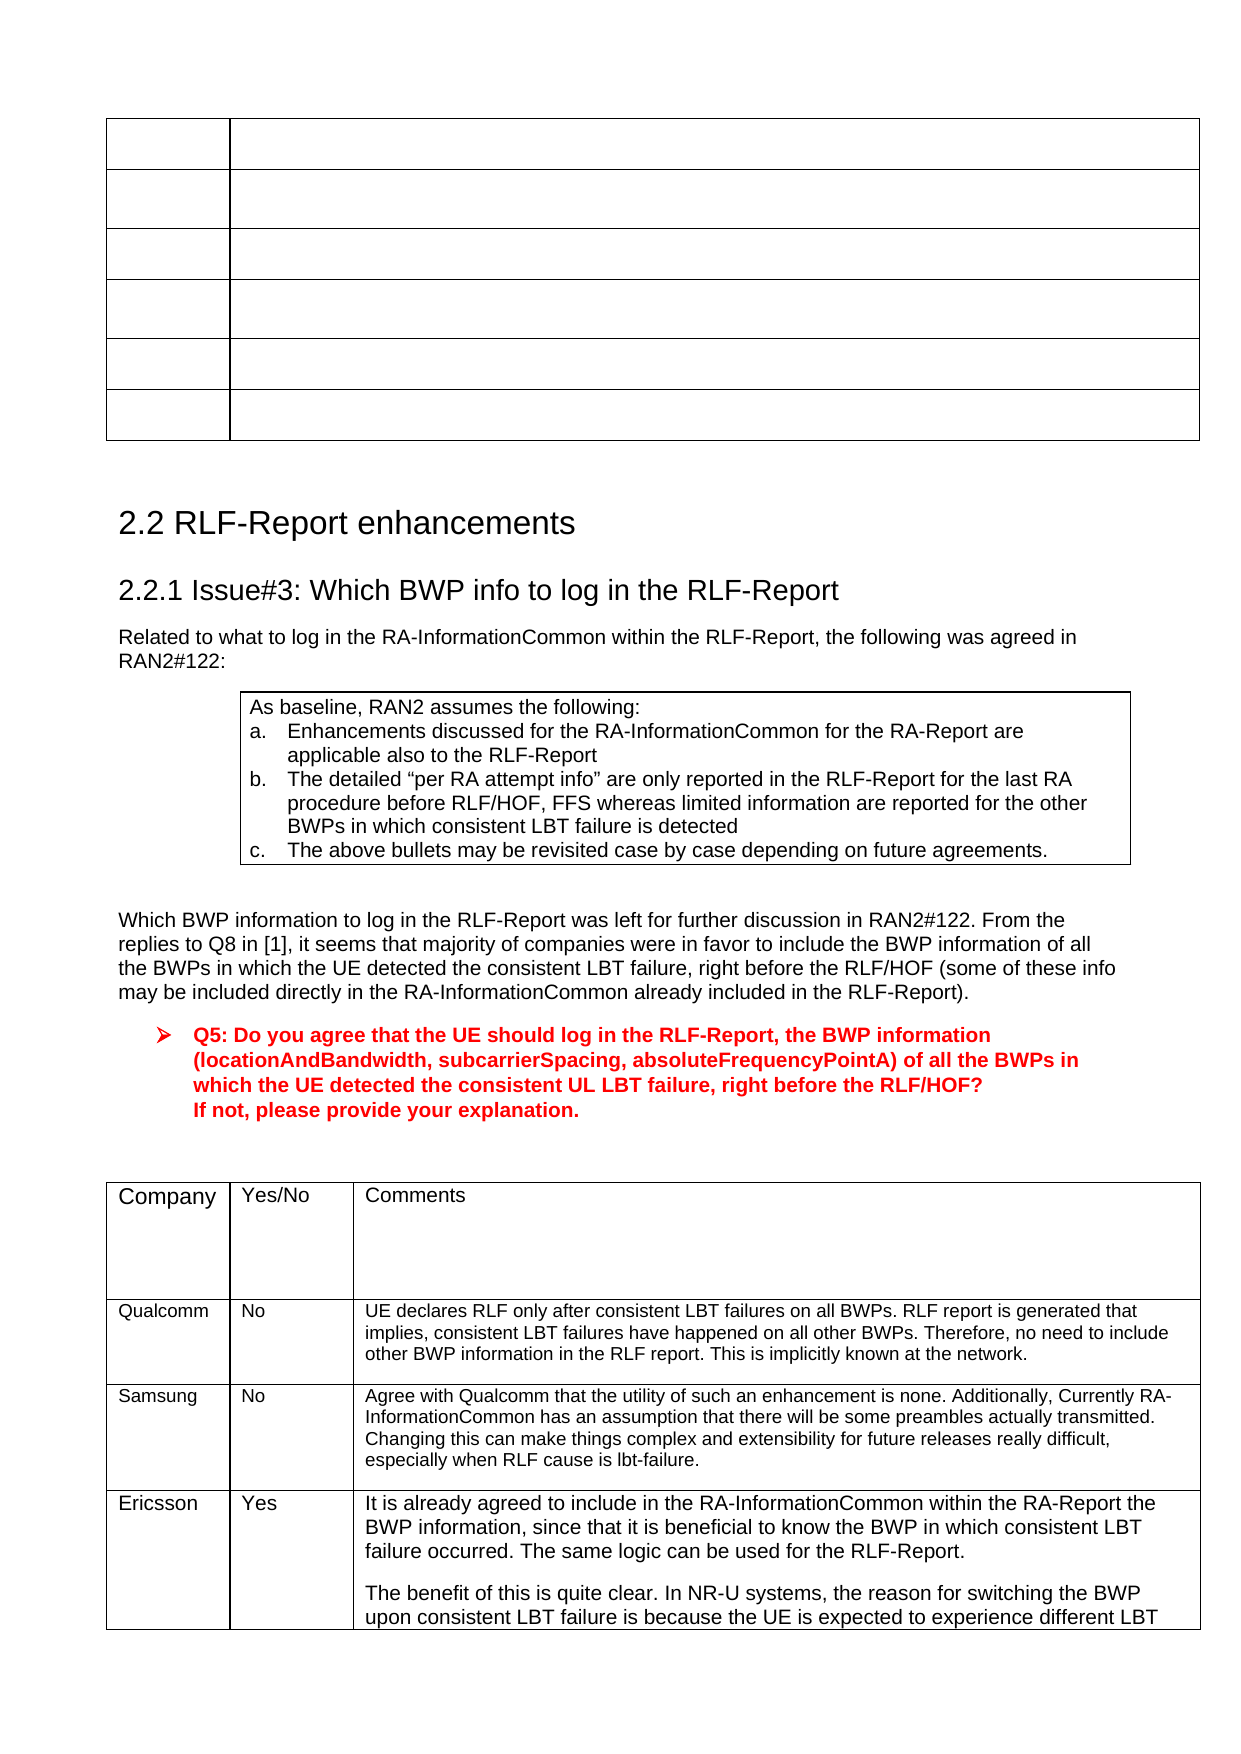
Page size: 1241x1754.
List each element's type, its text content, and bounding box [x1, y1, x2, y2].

table_header Yes/No [231, 1183, 353, 1299]
table_cell [231, 119, 1199, 169]
table_cell [231, 170, 1199, 228]
subtitle 2.2 RLF-Report enhancements [118, 503, 1122, 541]
table_cell Yes [231, 1491, 353, 1629]
table_cell [107, 229, 229, 279]
table_cell Agree with Qualcomm that the utility of such an enhancement is none. Additionally, Currently RA-InformationCommon has an assumption that there will be some preambles actually transmitted. Changing this can make things complex and extensibility for future releases really difficult, especially when RLF cause is lbt-failure. [354, 1385, 1200, 1489]
table_cell [107, 280, 229, 338]
table_cell [231, 390, 1199, 440]
text b. The detailed “per RA attempt info” are only reported in the RLF-Report for the last RA procedure before RLF/HOF, FFS whereas limited information are reported for the other BWPs in which consistent LBT failure is detected [241, 763, 1130, 835]
table_cell Qualcomm [107, 1300, 229, 1383]
list Q5: Do you agree that the UE should log in the RLF-Report, the BWP information (locationAndBandwidth, subcarrierSpacing, absoluteFrequencyPointA) of all the BWPs in which the UE detected the consistent UL LBT failure, right before the RLF/HOF? If not, please provide your explanation. [156, 1023, 1122, 1122]
table_cell [107, 339, 229, 389]
subtitle 2.2.1 Issue#3: Which BWP info to log in the RLF-Report [118, 572, 1122, 606]
text Which BWP information to log in the RLF-Report was left for further discussion in RAN2#122. From the replies to Q8 in [1], it seems that majority of companies were in favor to include the BWP information of all the BWPs in which the UE detected the consistent LBT failure, right before the RLF/HOF (some of these info may be included directly in the RA-InformationCommon already included in the RLF-Report). [118, 908, 1122, 1004]
table_cell Ericsson [107, 1491, 229, 1629]
table_cell No [231, 1300, 353, 1383]
text As baseline, RAN2 assumes the following: [241, 693, 1130, 715]
text c. The above bullets may be revisited case by case depending on future agreements. [241, 835, 1130, 864]
text Related to what to log in the RA-InformationCommon within the RLF-Report, the following was agreed in RAN2#122: [118, 625, 1122, 673]
table_cell No [231, 1385, 353, 1489]
table_cell [107, 119, 229, 169]
table_cell UE declares RLF only after consistent LBT failures on all BWPs. RLF report is generated that implies, consistent LBT failures have happened on all other BWPs. Therefore, no need to include other BWP information in the RLF report. This is implicitly known at the network. [354, 1300, 1200, 1383]
table_header Company [107, 1183, 229, 1299]
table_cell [354, 1491, 1200, 1629]
table_cell [107, 170, 229, 228]
table_cell Samsung [107, 1385, 229, 1489]
table_cell [107, 390, 229, 440]
table_cell [231, 339, 1199, 389]
table_cell [231, 280, 1199, 338]
table_header Comments [354, 1183, 1200, 1299]
text a. Enhancements discussed for the RA-InformationCommon for the RA-Report are applicable also to the RLF-Report [241, 715, 1130, 763]
table_cell [231, 229, 1199, 279]
